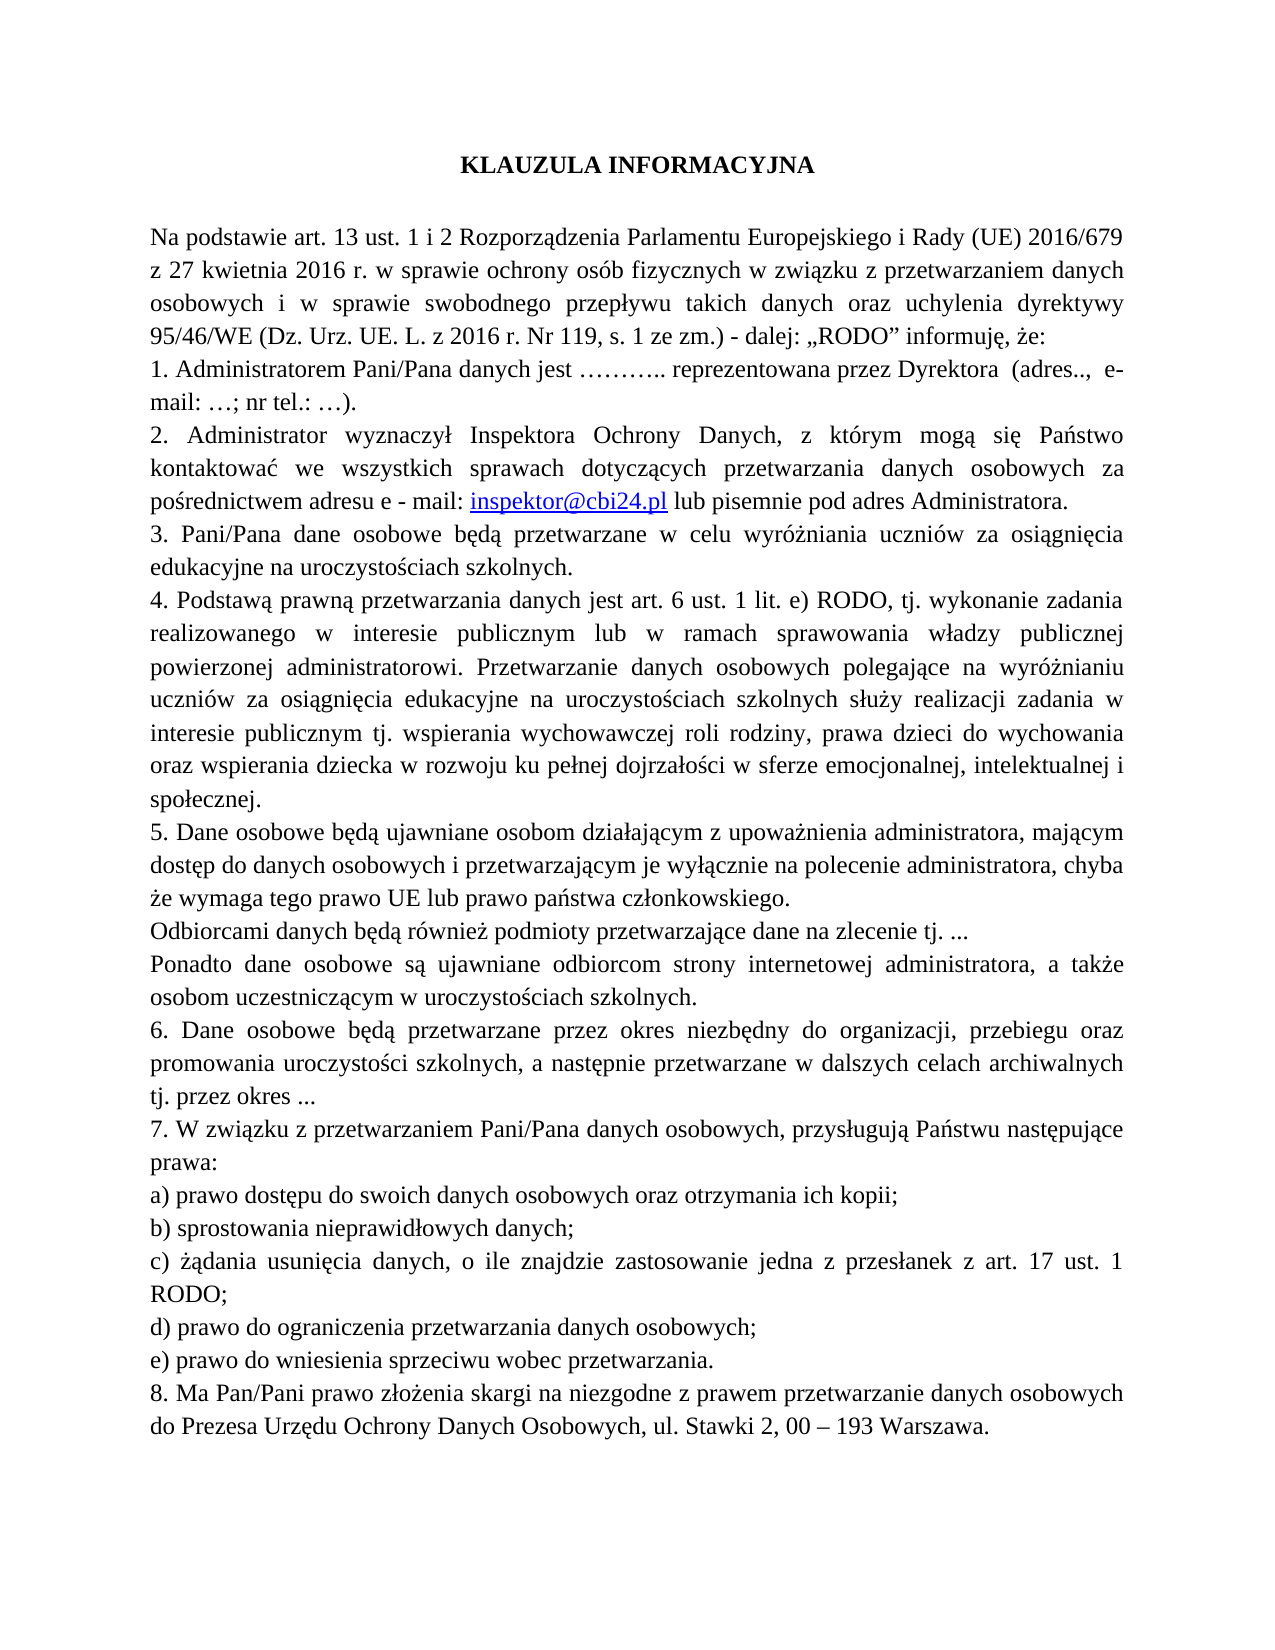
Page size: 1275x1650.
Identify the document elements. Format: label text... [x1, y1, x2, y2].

text 8. Ma Pan/Pani prawo złożenia skargi na niezgodne z prawem przetwarzanie danych osobowych do Prezesa Urzędu Ochrony Danych Osobowych, ul. Stawki 2, 00 – 193 Warszawa. [150, 1378, 1125, 1440]
text 6. Dane osobowe będą przetwarzane przez okres niezbędny do organizacji, przebiegu oraz promowania uroczystości szkolnych, a następnie przetwarzane w dalszych celach archiwalnych tj. przez okres ... [150, 1015, 1125, 1109]
text KLAUZULA INFORMACYJNA [150, 150, 1125, 179]
text 3. Pani/Pana dane osobowe będą przetwarzane w celu wyróżniania uczniów za osiągnięcia edukacyjne na uroczystościach szkolnych. [150, 519, 1125, 581]
text 4. Podstawą prawną przetwarzania danych jest art. 6 ust. 1 lit. e) RODO, tj. wykonanie zadania realizowanego w interesie publicznym lub w ramach sprawowania władzy publicznej powierzonej administratorowi. Przetwarzanie danych osobowych polegające na wyróżnianiu uczniów za osiągnięcia edukacyjne na uroczystościach szkolnych służy realizacji zadania w interesie publicznym tj. wspierania wychowawczej roli rodziny, prawa dzieci do wychowania oraz wspierania dziecka w rozwoju ku pełnej dojrzałości w sferze emocjonalnej, intelektualnej i społecznej. [150, 586, 1125, 812]
text Odbiorcami danych będą również podmioty przetwarzające dane na zlecenie tj. ... [150, 916, 1125, 944]
text 5. Dane osobowe będą ujawniane osobom działającym z upoważnienia administratora, mającym dostęp do danych osobowych i przetwarzającym je wyłącznie na polecenie administratora, chyba że wymaga tego prawo UE lub prawo państwa członkowskiego. [150, 817, 1125, 911]
text a) prawo dostępu do swoich danych osobowych oraz otrzymania ich kopii; [150, 1180, 1125, 1209]
text b) sprostowania nieprawidłowych danych; [150, 1213, 1125, 1242]
text Na podstawie art. 13 ust. 1 i 2 Rozporządzenia Parlamentu Europejskiego i Rady (UE) 2016/679 z 27 kwietnia 2016 r. w sprawie ochrony osób fizycznych w związku z przetwarzaniem danych osobowych i w sprawie swobodnego przepływu takich danych oraz uchylenia dyrektywy 95/46/WE (Dz. Urz. UE. L. z 2016 r. Nr 119, s. 1 ze zm.) - dalej: „RODO” informuję, że: [150, 222, 1125, 350]
text Ponadto dane osobowe są ujawniane odbiorcom strony internetowej administratora, a także osobom uczestniczącym w uroczystościach szkolnych. [150, 949, 1125, 1011]
text 1. Administratorem Pani/Pana danych jest ……….. reprezentowana przez Dyrektora (adres.., e-mail: …; nr tel.: …). [150, 354, 1125, 416]
text 7. W związku z przetwarzaniem Pani/Pana danych osobowych, przysługują Państwu następujące prawa: [150, 1114, 1125, 1176]
text 2. Administrator wyznaczył Inspektora Ochrony Danych, z którym mogą się Państwo kontaktować we wszystkich sprawach dotyczących przetwarzania danych osobowych za pośrednictwem adresu e - mail: inspektor@cbi24.pl lub pisemnie pod adres Administratora. [150, 420, 1125, 515]
text c) żądania usunięcia danych, o ile znajdzie zastosowanie jedna z przesłanek z art. 17 ust. 1 RODO; [150, 1246, 1125, 1308]
text e) prawo do wniesienia sprzeciwu wobec przetwarzania. [150, 1345, 1125, 1374]
text d) prawo do ograniczenia przetwarzania danych osobowych; [150, 1312, 1125, 1341]
